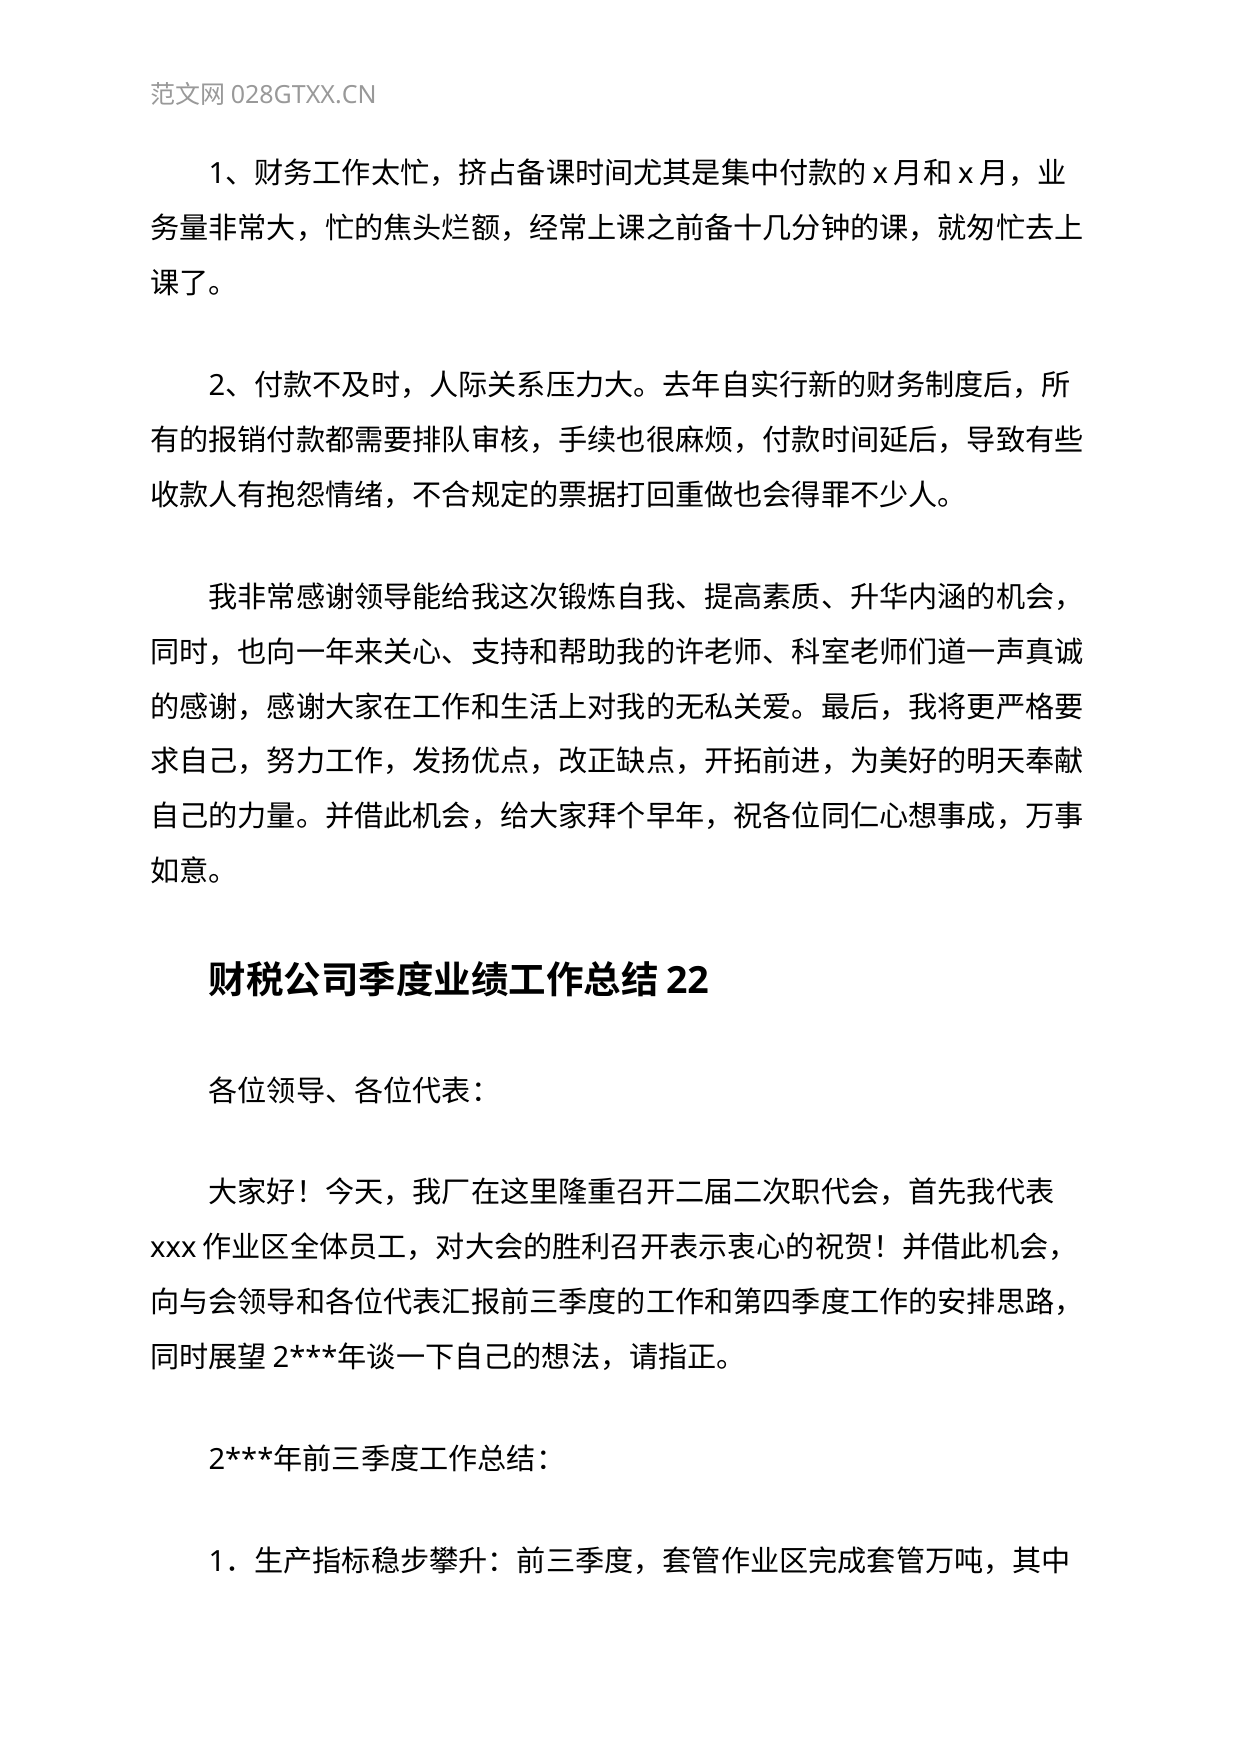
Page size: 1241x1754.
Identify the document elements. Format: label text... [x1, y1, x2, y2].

text 大家好！今天，我厂在这里隆重召开二届二次职代会，首先我代表xxx作业区全体员工，对大会的胜利召开表示衷心的祝贺！并借此机会，向与会领导和各位代表汇报前三季度的工作和第四季度工作的安排思路，同时展望2***年谈一下自己的想法，请指正。 [150, 1169, 1090, 1376]
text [150, 1538, 1090, 1580]
text 2、付款不及时，人际关系压力大。去年自实行新的财务制度后，所有的报销付款都需要排队审核，手续也很麻烦，付款时间延后，导致有些收款人有抱怨情绪，不合规定的票据打回重做也会得罪不少人。 [150, 362, 1090, 514]
text 2***年前三季度工作总结： [150, 1436, 1090, 1478]
text 我非常感谢领导能给我这次锻炼自我、提高素质、升华内涵的机会，同时，也向一年来关心、支持和帮助我的许老师、科室老师们道一声真诚的感谢，感谢大家在工作和生活上对我的无私关爱。最后，我将更严格要求自己，努力工作，发扬优点，改正缺点，开拓前进，为美好的明天奉献自己的力量。并借此机会，给大家拜个早年，祝各位同仁心想事成，万事如意。 [150, 573, 1090, 890]
text 1、财务工作太忙，挤占备课时间尤其是集中付款的x月和x月，业务量非常大，忙的焦头烂额，经常上课之前备十几分钟的课，就匆忙去上课了。 [150, 150, 1090, 302]
text 财税公司季度业绩工作总结22 [150, 949, 1090, 1004]
text 各位领导、各位代表： [150, 1067, 1090, 1109]
